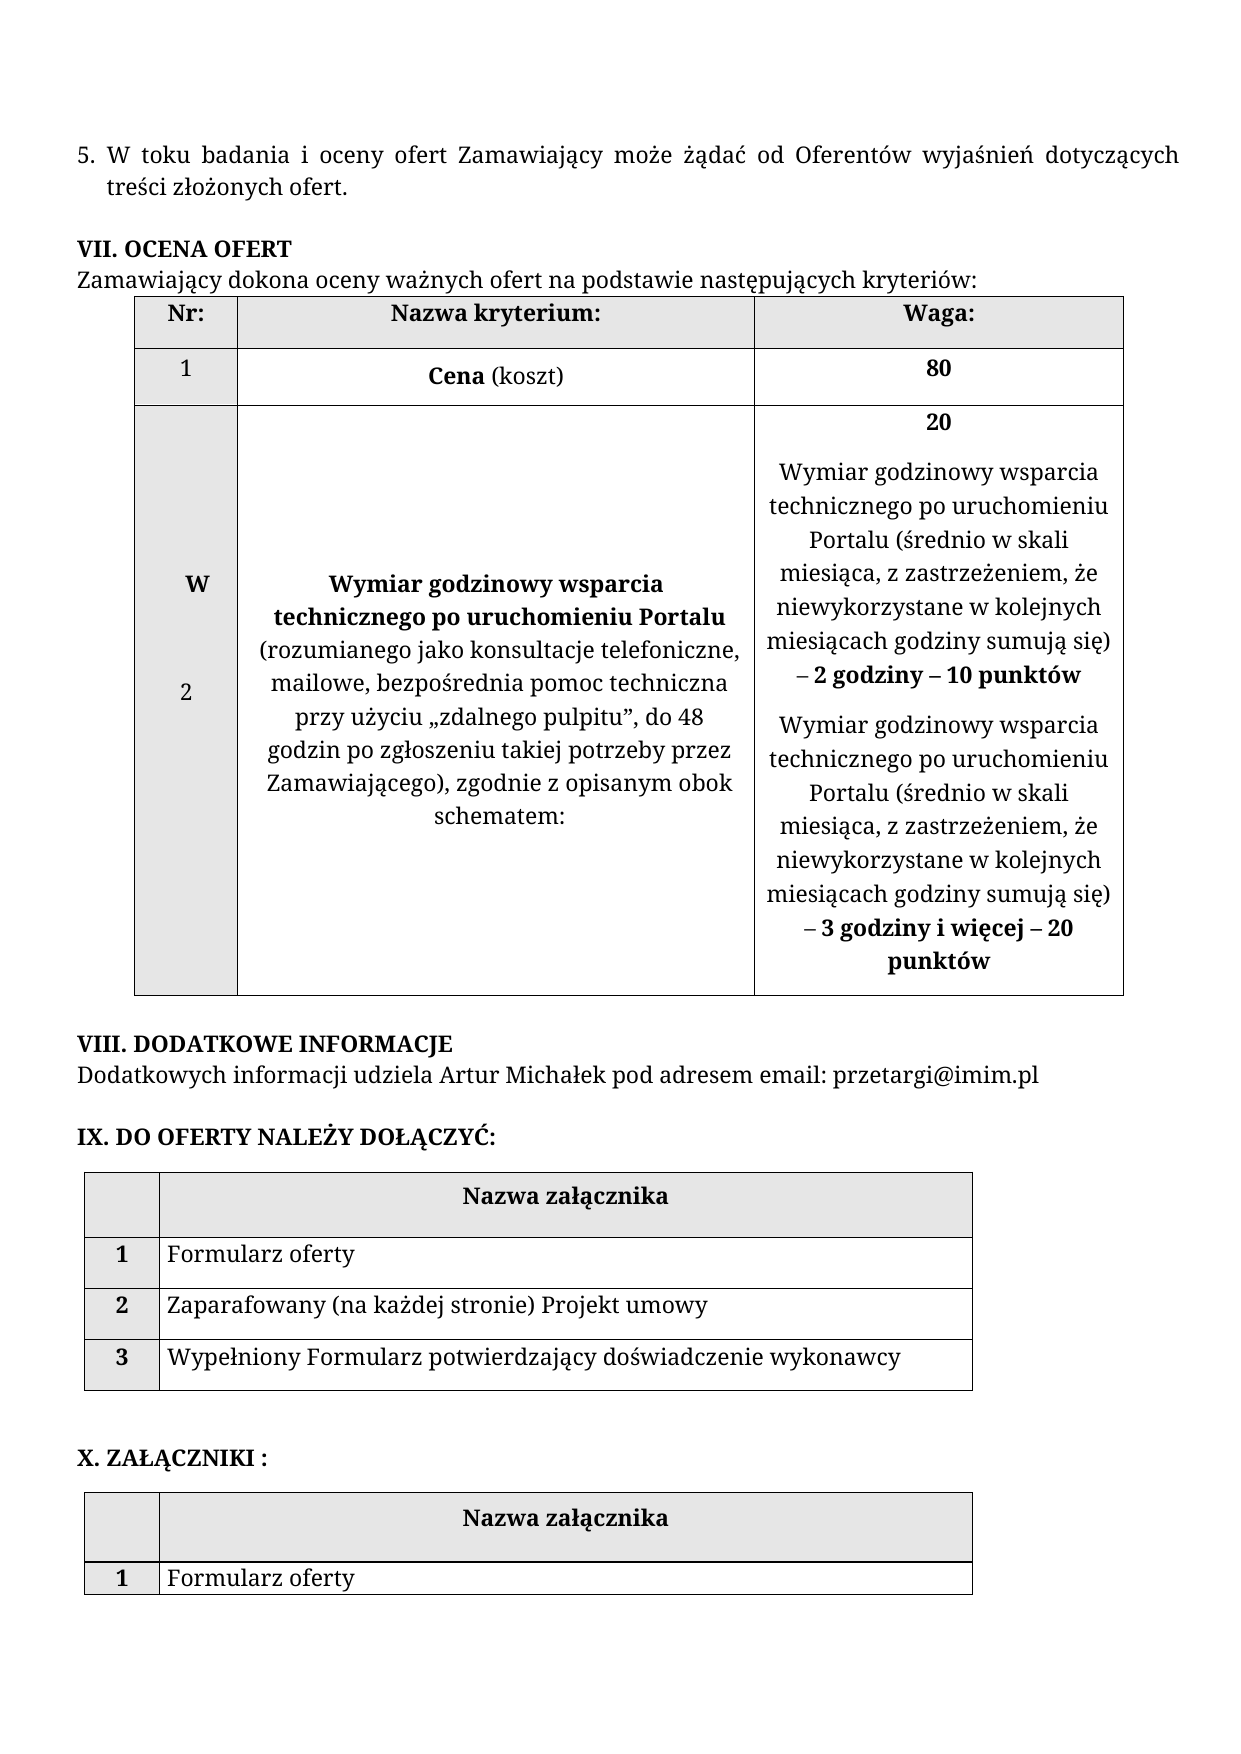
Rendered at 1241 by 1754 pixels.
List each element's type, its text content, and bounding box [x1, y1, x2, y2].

table_cell 2 [85, 1289, 159, 1339]
table_cell W Wymiar godzinowy wsparcia technicznego po uruchomieniu Portalu (rozumianego jako konsultacje telefoniczne, mailowe, bezpośrednia pomoc techniczna przy użyciu „zdalnego pulpitu”, do 48 godzin po zgłoszeniu takiej potrzeby przez Zamawiającego), zgodnie z opisanym obok schematem: [238, 406, 754, 995]
table_cell Formularz oferty [160, 1238, 972, 1288]
table_cell 80 [755, 349, 1123, 404]
text VII. OCENA OFERT [77, 233, 1181, 264]
table_cell 2 [135, 406, 237, 995]
text VIII. DODATKOWE INFORMACJE [77, 1027, 1181, 1059]
text Dodatkowych informacji udziela Artur Michałek pod adresem email: przetargi@imim.pl [77, 1059, 1181, 1090]
text IX. DO OFERTY NALEŻY DOŁĄCZYĆ: [77, 1121, 1181, 1152]
table_header Nr [85, 1173, 159, 1237]
table_header Nr: [135, 297, 237, 348]
table_header Nazwa załącznika [160, 1493, 972, 1561]
table_cell 1 [85, 1238, 159, 1288]
table_cell 1 [85, 1563, 159, 1594]
table_cell 20 Wymiar godzinowy wsparcia technicznego po uruchomieniu Portalu (średnio w skali miesiąca, z zastrzeżeniem, że niewykorzystane w kolejnych miesiącach godziny sumują się) – 2 godziny – 10 punktów Wymiar godzinowy wsparcia technicznego po uruchomieniu Portalu (średnio w skali miesiąca, z zastrzeżeniem, że niewykorzystane w kolejnych miesiącach godziny sumują się) – 3 godziny i więcej – 20 punktów [755, 406, 1123, 995]
table_header Nr [85, 1493, 159, 1561]
table_cell 3 [85, 1340, 159, 1390]
text X. ZAŁĄCZNIKI : [77, 1442, 1181, 1473]
list W toku badania i oceny ofert Zamawiający może żądać od Oferentów wyjaśnień dotyczących treści złożonych ofert. [77, 139, 1181, 202]
table_header Nazwa kryterium: [238, 297, 754, 348]
table_cell 1 [135, 349, 237, 404]
table_cell Formularz oferty [160, 1563, 972, 1594]
table_header Waga: [755, 297, 1123, 348]
table_cell Wypełniony Formularz potwierdzający doświadczenie wykonawcy [160, 1340, 972, 1390]
text Zamawiający dokona oceny ważnych ofert na podstawie następujących kryteriów: [77, 264, 1181, 296]
table_header Nazwa załącznika [160, 1173, 972, 1237]
table_cell Zaparafowany (na każdej stronie) Projekt umowy [160, 1289, 972, 1339]
table_cell Cena (koszt) [238, 349, 754, 404]
